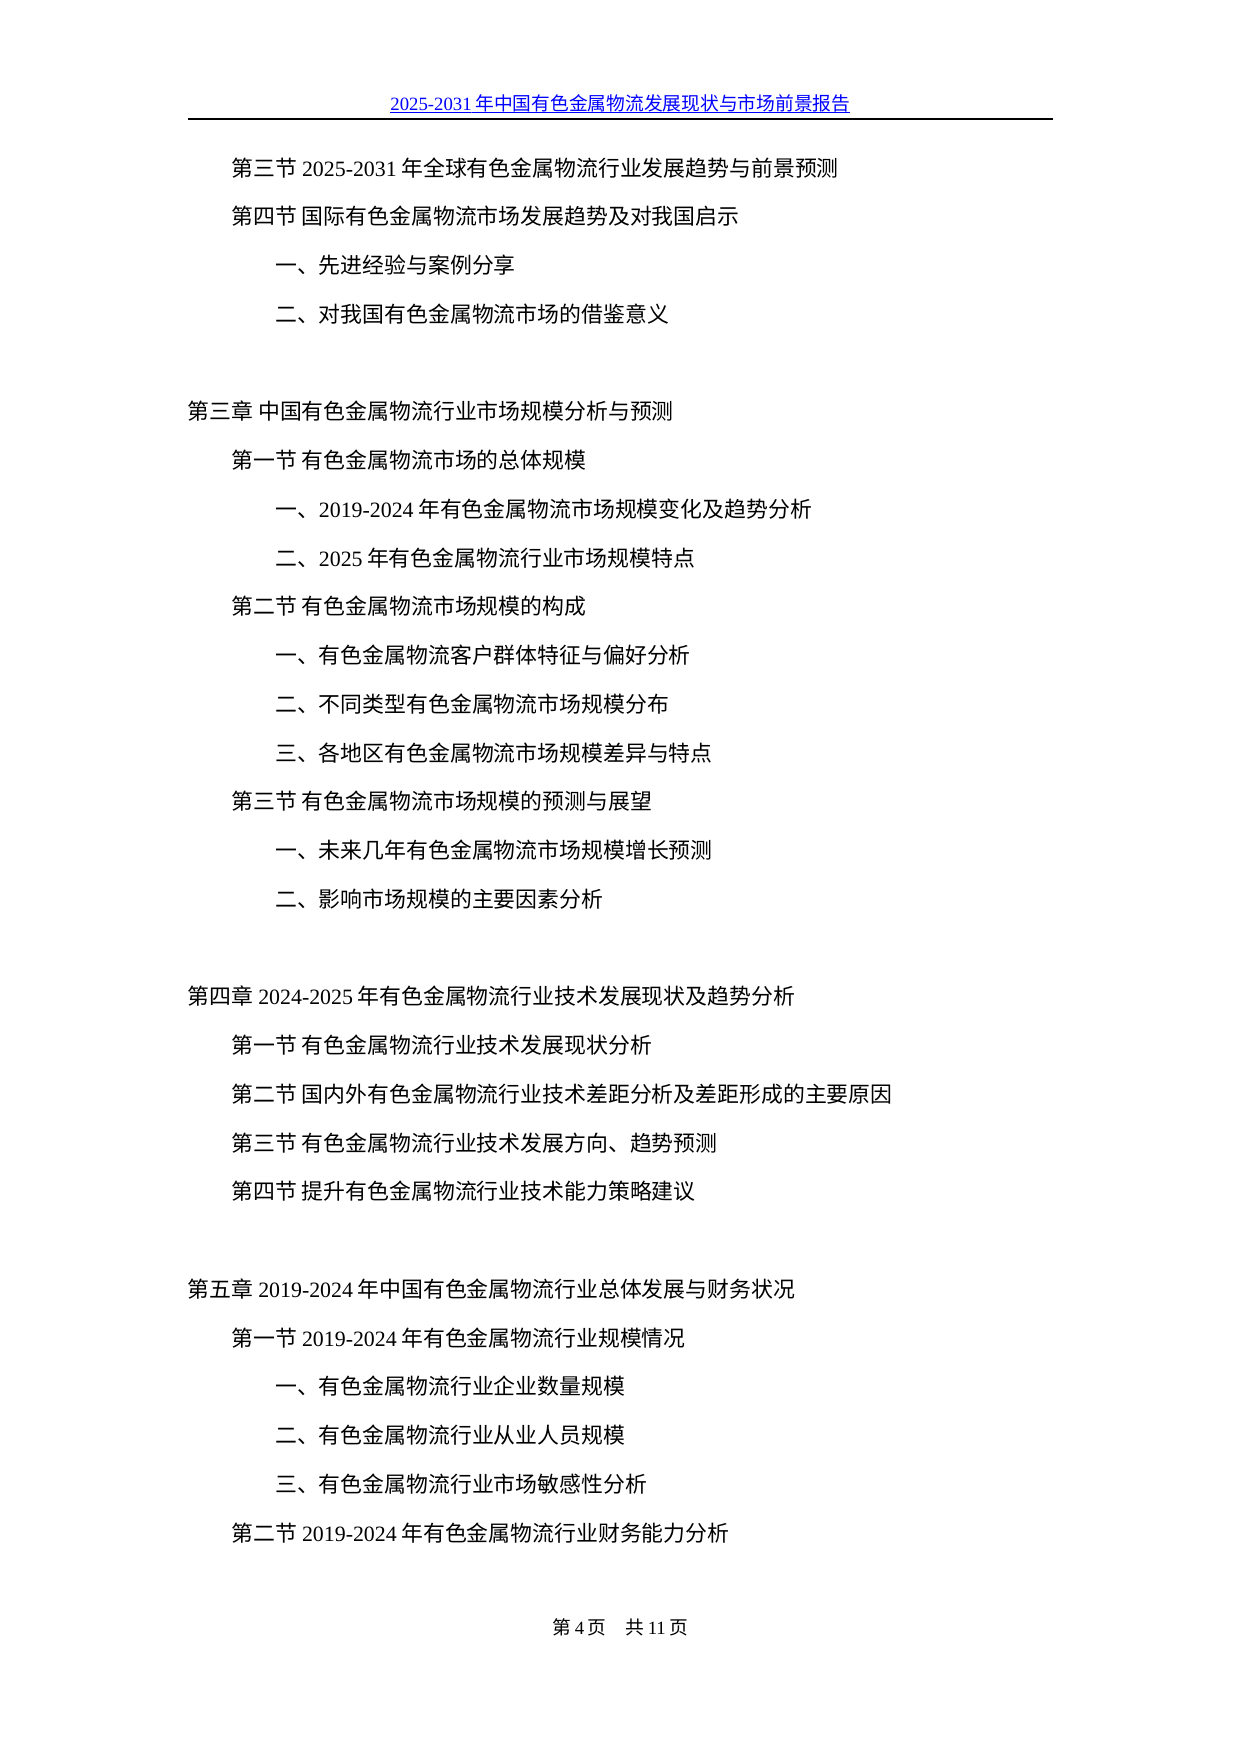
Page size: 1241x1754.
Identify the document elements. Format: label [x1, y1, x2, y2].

text [187, 150, 1053, 1548]
